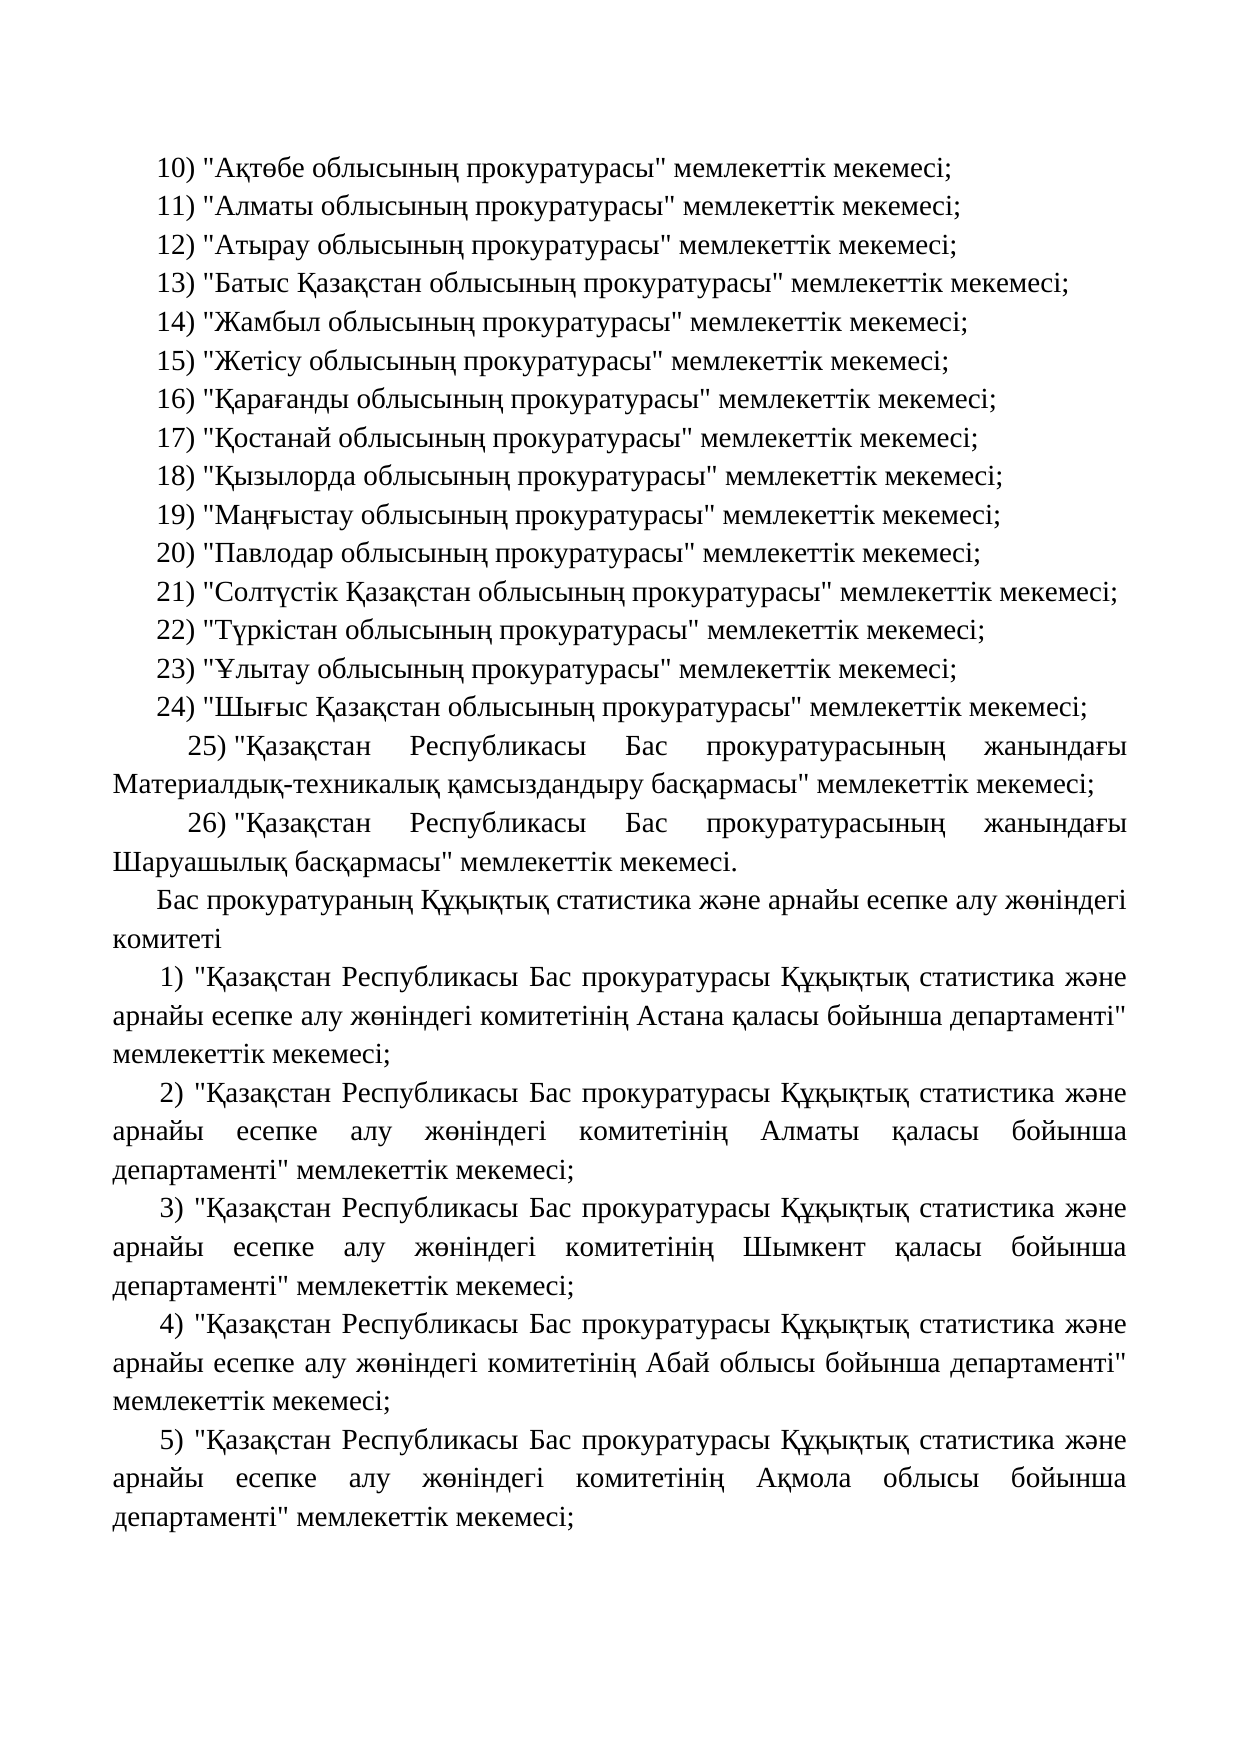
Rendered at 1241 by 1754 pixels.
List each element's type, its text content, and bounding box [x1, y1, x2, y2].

text 5) "Қазақстан Республикасы Бас прокуратурасы Құқықтық статистика және арнайы есепке алу жөніндегі комитетінің Ақмола облысы бойынша департаменті" мемлекеттік мекемесі; [112, 1422, 1128, 1532]
text 2) "Қазақстан Республикасы Бас прокуратурасы Құқықтық статистика және арнайы есепке алу жөніндегі комитетінің Алматы қаласы бойынша департаменті" мемлекеттік мекемесі; [112, 1075, 1128, 1186]
text 19) "Маңғыстау облысының прокуратурасы" мемлекеттік мекемесі; [112, 497, 1128, 530]
text 3) "Қазақстан Республикасы Бас прокуратурасы Құқықтық статистика және арнайы есепке алу жөніндегі комитетінің Шымкент қаласы бойынша департаменті" мемлекеттік мекемесі; [112, 1191, 1128, 1301]
text 18) "Қызылорда облысының прокуратурасы" мемлекеттік мекемесі; [112, 458, 1128, 492]
text 17) "Қостанай облысының прокуратурасы" мемлекеттік мекемесі; [112, 420, 1128, 453]
text 10) "Ақтөбе облысының прокуратурасы" мемлекеттік мекемесі; [112, 150, 1128, 183]
text 20) "Павлодар облысының прокуратурасы" мемлекеттік мекемесі; [112, 535, 1128, 569]
text 23) "Ұлытау облысының прокуратурасы" мемлекеттік мекемесі; [112, 651, 1128, 684]
text 16) "Қарағанды облысының прокуратурасы" мемлекеттік мекемесі; [112, 381, 1128, 415]
text 26) "Қазақстан Республикасы Бас прокуратурасының жанындағы Шаруашылық басқармасы" мемлекеттік мекемесі. [112, 805, 1128, 877]
text 11) "Алматы облысының прокуратурасы" мемлекеттік мекемесі; [112, 188, 1128, 222]
text 14) "Жамбыл облысының прокуратурасы" мемлекеттік мекемесі; [112, 304, 1128, 338]
text 1) "Қазақстан Республикасы Бас прокуратурасы Құқықтық статистика және арнайы есепке алу жөніндегі комитетінің Астана қаласы бойынша департаменті" мемлекеттік мекемесі; [112, 959, 1128, 1070]
text 12) "Атырау облысының прокуратурасы" мемлекеттік мекемесі; [112, 227, 1128, 261]
text 21) "Солтүстік Қазақстан облысының прокуратурасы" мемлекеттік мекемесі; [112, 574, 1128, 607]
text 24) "Шығыс Қазақстан облысының прокуратурасы" мемлекеттік мекемесі; [112, 689, 1128, 723]
text 4) "Қазақстан Республикасы Бас прокуратурасы Құқықтық статистика және арнайы есепке алу жөніндегі комитетінің Абай облысы бойынша департаменті" мемлекеттік мекемесі; [112, 1306, 1128, 1417]
text Бас прокуратураның Құқықтық статистика және арнайы есепке алу жөніндегі комитеті [112, 882, 1128, 954]
text 25) "Қазақстан Республикасы Бас прокуратурасының жанындағы Материалдық-техникалық қамсыздандыру басқармасы" мемлекеттік мекемесі; [112, 728, 1128, 800]
text 15) "Жетісу облысының прокуратурасы" мемлекеттік мекемесі; [112, 343, 1128, 376]
text 22) "Түркістан облысының прокуратурасы" мемлекеттік мекемесі; [112, 612, 1128, 646]
text 13) "Батыс Қазақстан облысының прокуратурасы" мемлекеттік мекемесі; [112, 266, 1128, 299]
